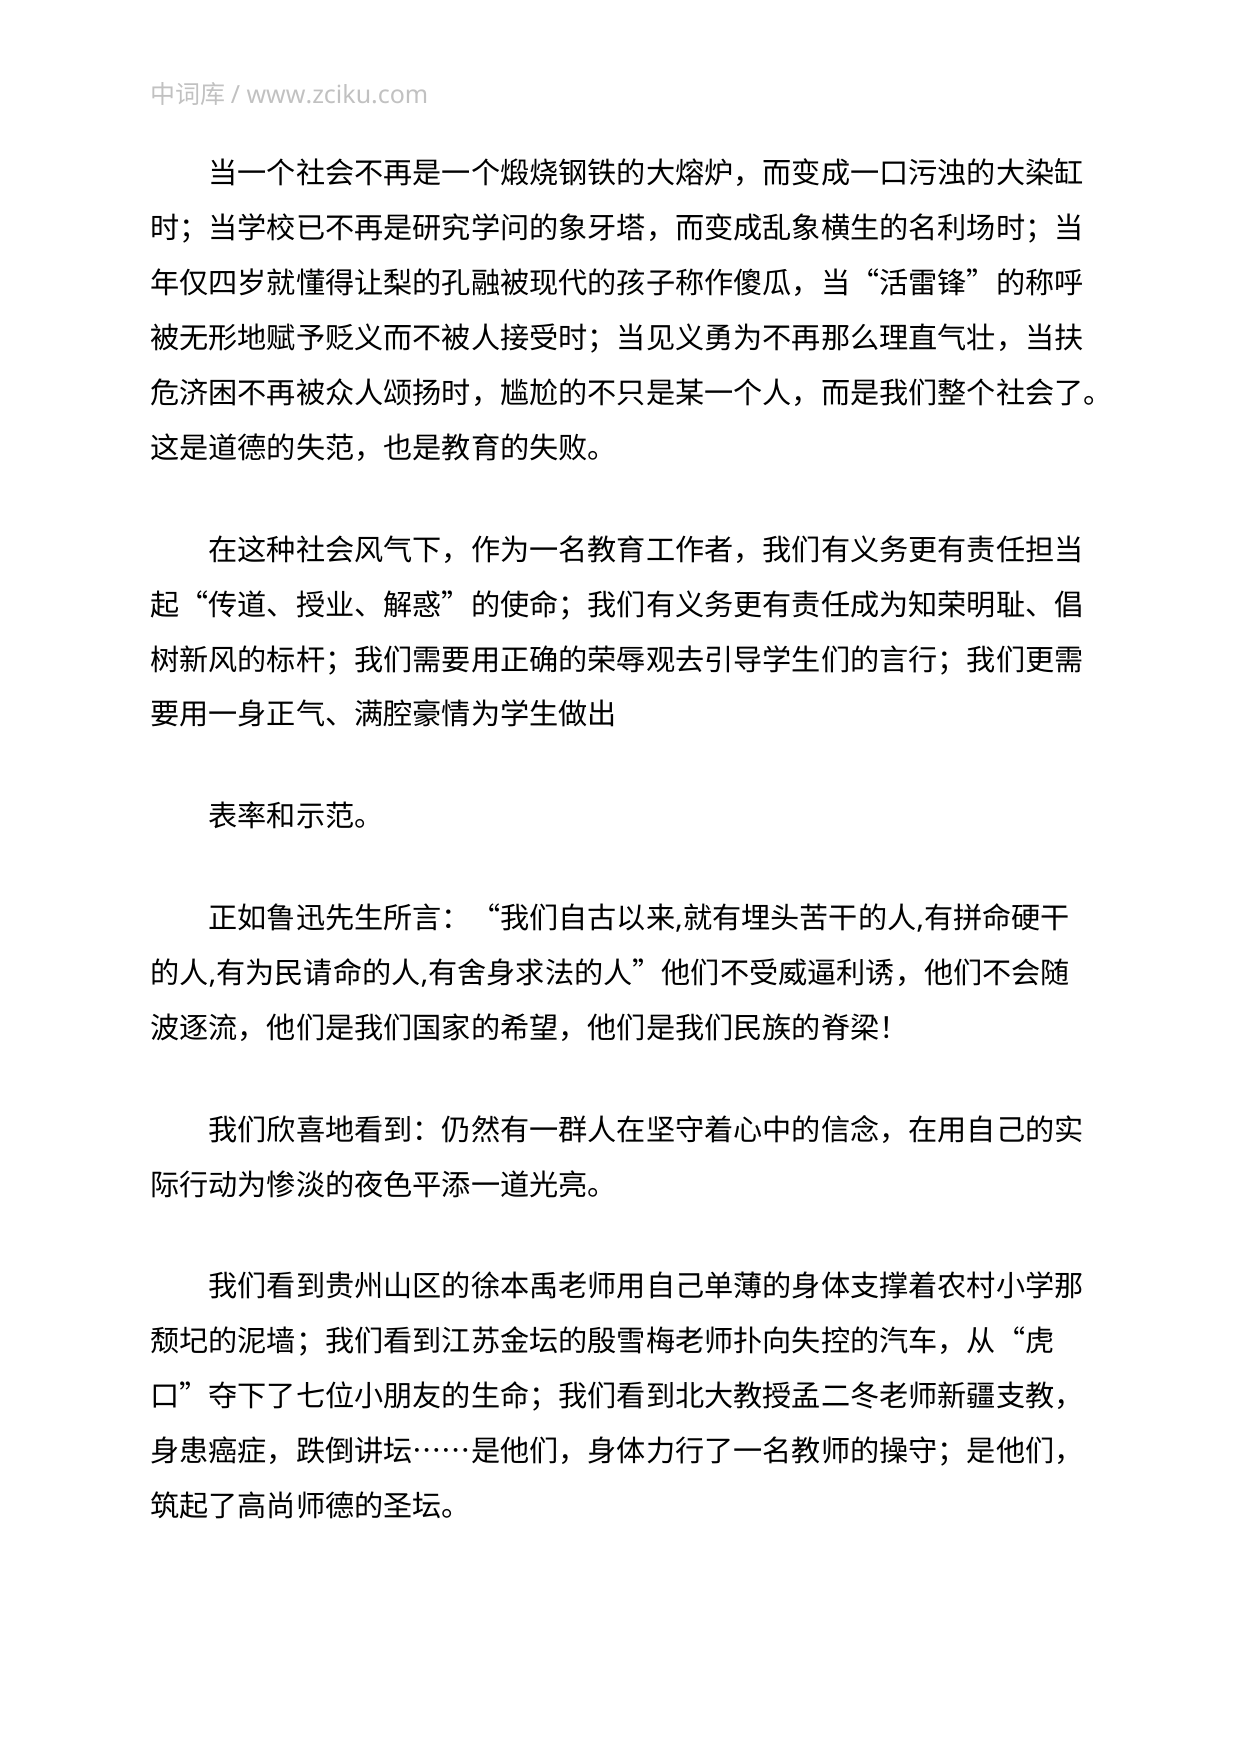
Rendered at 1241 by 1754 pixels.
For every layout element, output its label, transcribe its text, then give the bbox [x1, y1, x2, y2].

text 我们欣喜地看到：仍然有一群人在坚守着心中的信念，在用自己的实际行动为惨淡的夜色平添一道光亮。 [150, 1106, 1090, 1203]
text 我们看到贵州山区的徐本禹老师用自己单薄的身体支撑着农村小学那颓圮的泥墙；我们看到江苏金坛的殷雪梅老师扑向失控的汽车，从“虎口”夺下了七位小朋友的生命；我们看到北大教授孟二冬老师新疆支教，身患癌症，跌倒讲坛……是他们，身体力行了一名教师的操守；是他们，筑起了高尚师德的圣坛。 [150, 1263, 1090, 1525]
text 正如鲁迅先生所言：“我们自古以来,就有埋头苦干的人,有拼命硬干的人,有为民请命的人,有舍身求法的人”他们不受威逼利诱，他们不会随波逐流，他们是我们国家的希望，他们是我们民族的脊梁！ [150, 894, 1090, 1047]
text 当一个社会不再是一个煅烧钢铁的大熔炉，而变成一口污浊的大染缸时；当学校已不再是研究学问的象牙塔，而变成乱象横生的名利场时；当年仅四岁就懂得让梨的孔融被现代的孩子称作傻瓜，当“活雷锋”的称呼被无形地赋予贬义而不被人接受时；当见义勇为不再那么理直气壮，当扶危济困不再被众人颂扬时，尴尬的不只是某一个人，而是我们整个社会了。这是道德的失范，也是教育的失败。 [150, 150, 1090, 467]
text 在这种社会风气下，作为一名教育工作者，我们有义务更有责任担当起“传道、授业、解惑”的使命；我们有义务更有责任成为知荣明耻、倡树新风的标杆；我们需要用正确的荣辱观去引导学生们的言行；我们更需要用一身正气、满腔豪情为学生做出 [150, 526, 1090, 733]
text 表率和示范。 [150, 793, 1090, 835]
